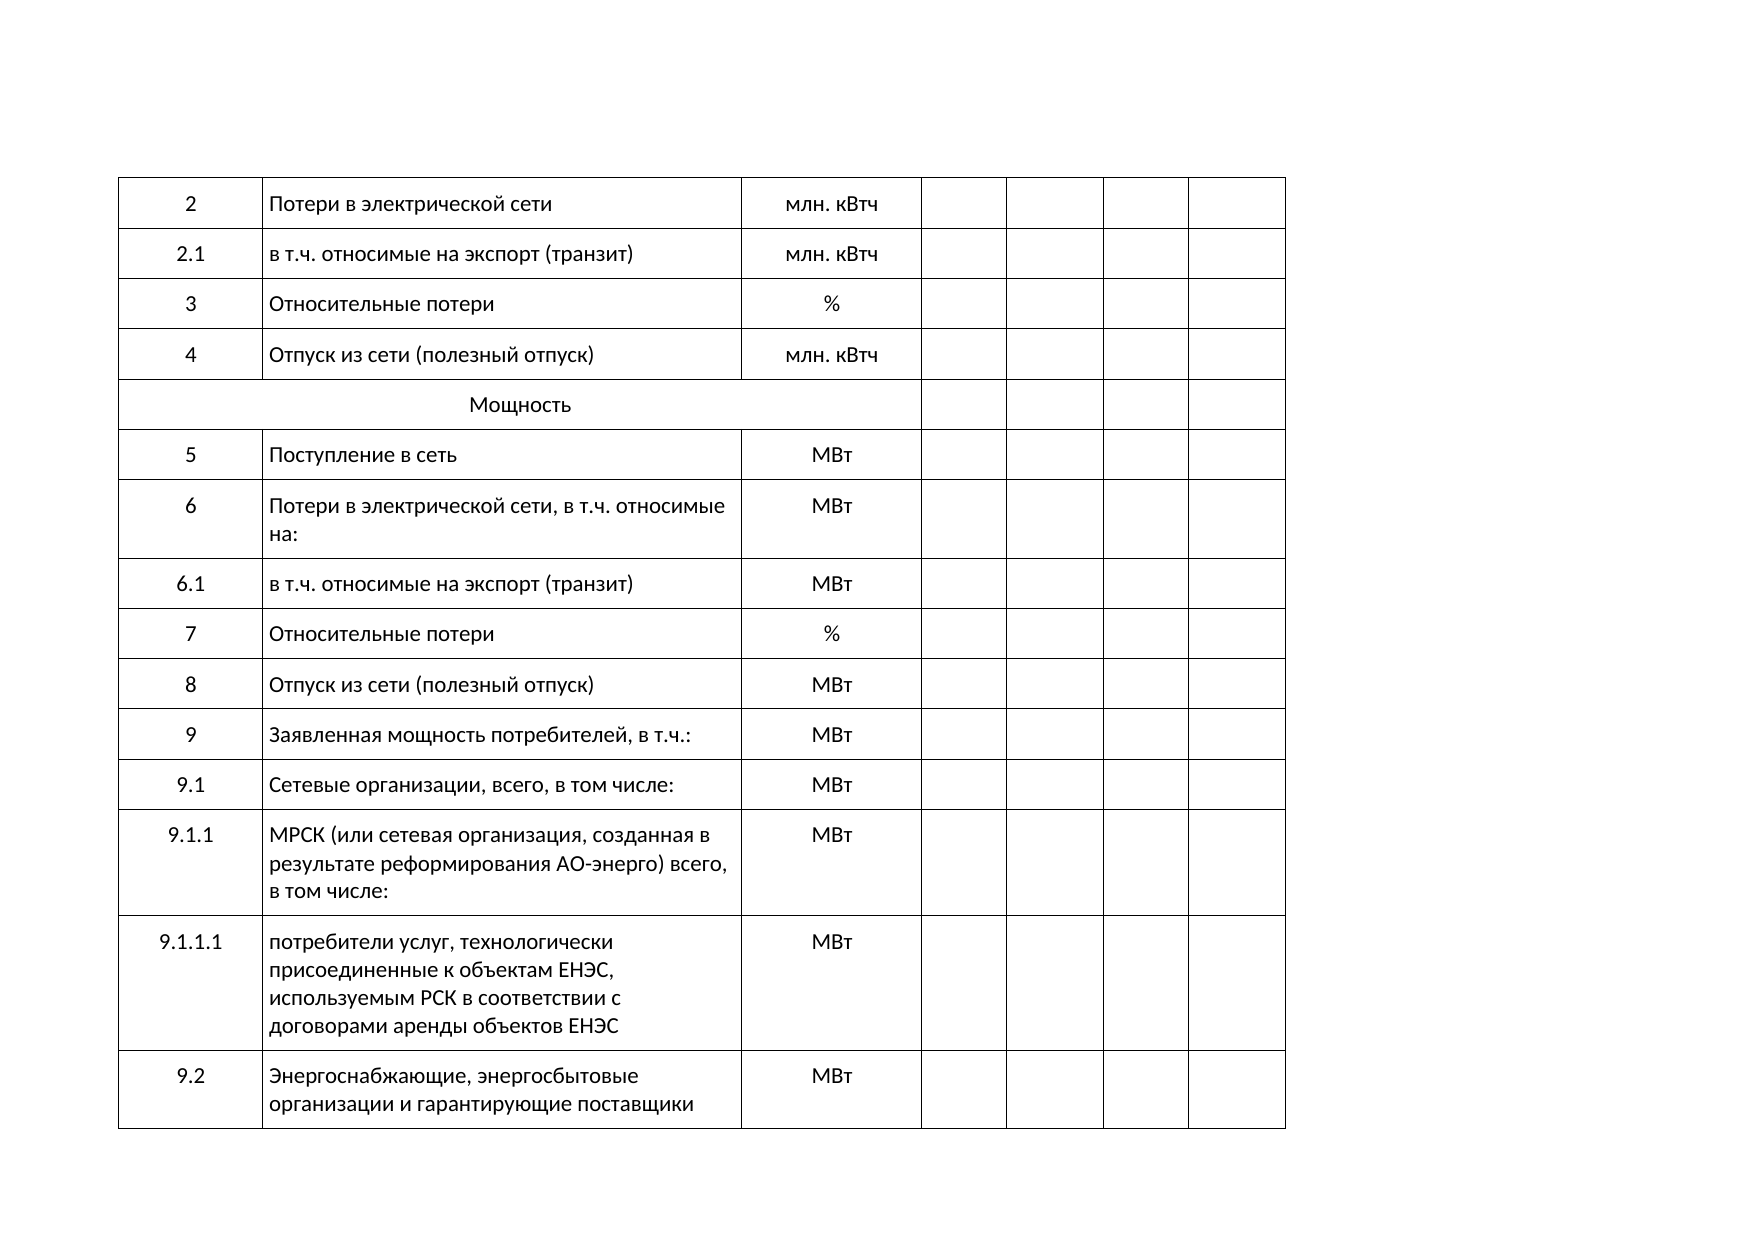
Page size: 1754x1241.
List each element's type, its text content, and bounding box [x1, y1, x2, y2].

table_cell [1007, 709, 1103, 759]
table_cell [1189, 380, 1285, 429]
table_cell [1104, 916, 1188, 1050]
table_cell Относительные потери [263, 279, 741, 328]
table_cell Сетевые организации, всего, в том числе: [263, 760, 741, 809]
table_cell млн. кВтч [742, 178, 921, 227]
table_cell Относительные потери [263, 609, 741, 658]
table_cell 9.1 [119, 760, 262, 809]
table_cell [1104, 229, 1188, 278]
table_cell [1189, 559, 1285, 608]
table_cell 9 [119, 709, 262, 759]
table_cell в т.ч. относимые на экспорт (транзит) [263, 229, 741, 278]
table_cell [1189, 760, 1285, 809]
table_cell [1104, 178, 1188, 227]
table_cell Поступление в сеть [263, 430, 741, 479]
table_cell 9.1.1 [119, 810, 262, 915]
table_cell [922, 480, 1006, 557]
table_cell [1189, 810, 1285, 915]
table_cell [922, 709, 1006, 759]
table_cell [1189, 279, 1285, 328]
table_cell [1104, 430, 1188, 479]
table_cell [1007, 329, 1103, 378]
table_cell [1007, 659, 1103, 708]
table_cell [1189, 329, 1285, 378]
table_cell [922, 178, 1006, 227]
table_cell [1189, 480, 1285, 557]
table_cell МВт [742, 559, 921, 608]
table_cell [922, 329, 1006, 378]
table_cell 6 [119, 480, 262, 557]
table_cell [1007, 480, 1103, 557]
table_cell 9.1.1.1 [119, 916, 262, 1050]
table_cell МВт [742, 480, 921, 557]
table_cell [1104, 760, 1188, 809]
table_cell [922, 1051, 1006, 1128]
table_cell 6.1 [119, 559, 262, 608]
table_cell [1189, 916, 1285, 1050]
table_cell [1104, 480, 1188, 557]
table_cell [263, 1051, 741, 1128]
table_cell 8 [119, 659, 262, 708]
table_cell 9.2 [119, 1051, 262, 1128]
table_cell МВт [742, 810, 921, 915]
table_cell [1104, 709, 1188, 759]
table_cell [1104, 279, 1188, 328]
table_cell МВт [742, 916, 921, 1050]
table_cell [1007, 1051, 1103, 1128]
table_cell [1104, 329, 1188, 378]
table_cell [922, 810, 1006, 915]
table_cell Мощность [119, 380, 921, 429]
table_cell [922, 659, 1006, 708]
table_cell 5 [119, 430, 262, 479]
table_cell [1104, 609, 1188, 658]
table_cell [1007, 229, 1103, 278]
table_cell [922, 559, 1006, 608]
table_cell [1007, 178, 1103, 227]
table_cell млн. кВтч [742, 229, 921, 278]
table_cell 7 [119, 609, 262, 658]
table_cell 2.1 [119, 229, 262, 278]
table_cell МРСК (или сетевая организация, созданная в результате реформирования АО-энерго) всего, в том числе: [263, 810, 741, 915]
table_cell млн. кВтч [742, 329, 921, 378]
table_cell [922, 609, 1006, 658]
table_cell МВт [742, 659, 921, 708]
table_cell [1007, 430, 1103, 479]
table_cell МВт [742, 430, 921, 479]
table_cell [1189, 430, 1285, 479]
table_cell [922, 380, 1006, 429]
table_cell [922, 229, 1006, 278]
table_cell [1007, 279, 1103, 328]
table_cell [1104, 380, 1188, 429]
table_cell Потери в электрической сети, в т.ч. относимые на: [263, 480, 741, 557]
table_cell [1104, 559, 1188, 608]
table_cell МВт [742, 760, 921, 809]
table_cell 4 [119, 329, 262, 378]
table_cell [1104, 810, 1188, 915]
table_cell [1007, 760, 1103, 809]
table_cell [1007, 559, 1103, 608]
table_cell Заявленная мощность потребителей, в т.ч.: [263, 709, 741, 759]
table_cell 2 [119, 178, 262, 227]
table_cell [922, 430, 1006, 479]
table_cell в т.ч. относимые на экспорт (транзит) [263, 559, 741, 608]
table_cell [922, 916, 1006, 1050]
table_cell [1189, 709, 1285, 759]
table_cell % [742, 279, 921, 328]
table_cell [1189, 609, 1285, 658]
table_cell [1007, 609, 1103, 658]
table_cell [1104, 659, 1188, 708]
table_cell [922, 760, 1006, 809]
table_cell [1007, 380, 1103, 429]
table_cell Отпуск из сети (полезный отпуск) [263, 329, 741, 378]
table_cell [1189, 229, 1285, 278]
table_cell [1189, 178, 1285, 227]
table_cell [1007, 810, 1103, 915]
table_cell Потери в электрической сети [263, 178, 741, 227]
table_cell МВт [742, 1051, 921, 1128]
table_cell [1007, 916, 1103, 1050]
table_cell [922, 279, 1006, 328]
table_cell [1104, 1051, 1188, 1128]
table_cell Отпуск из сети (полезный отпуск) [263, 659, 741, 708]
table_cell % [742, 609, 921, 658]
table_cell МВт [742, 709, 921, 759]
table_cell [1189, 1051, 1285, 1128]
table_cell 3 [119, 279, 262, 328]
table_cell [1189, 659, 1285, 708]
table_cell потребители услуг, технологически присоединенные к объектам ЕНЭС, используемым РСК в соответствии с договорами аренды объектов ЕНЭС [263, 916, 741, 1050]
